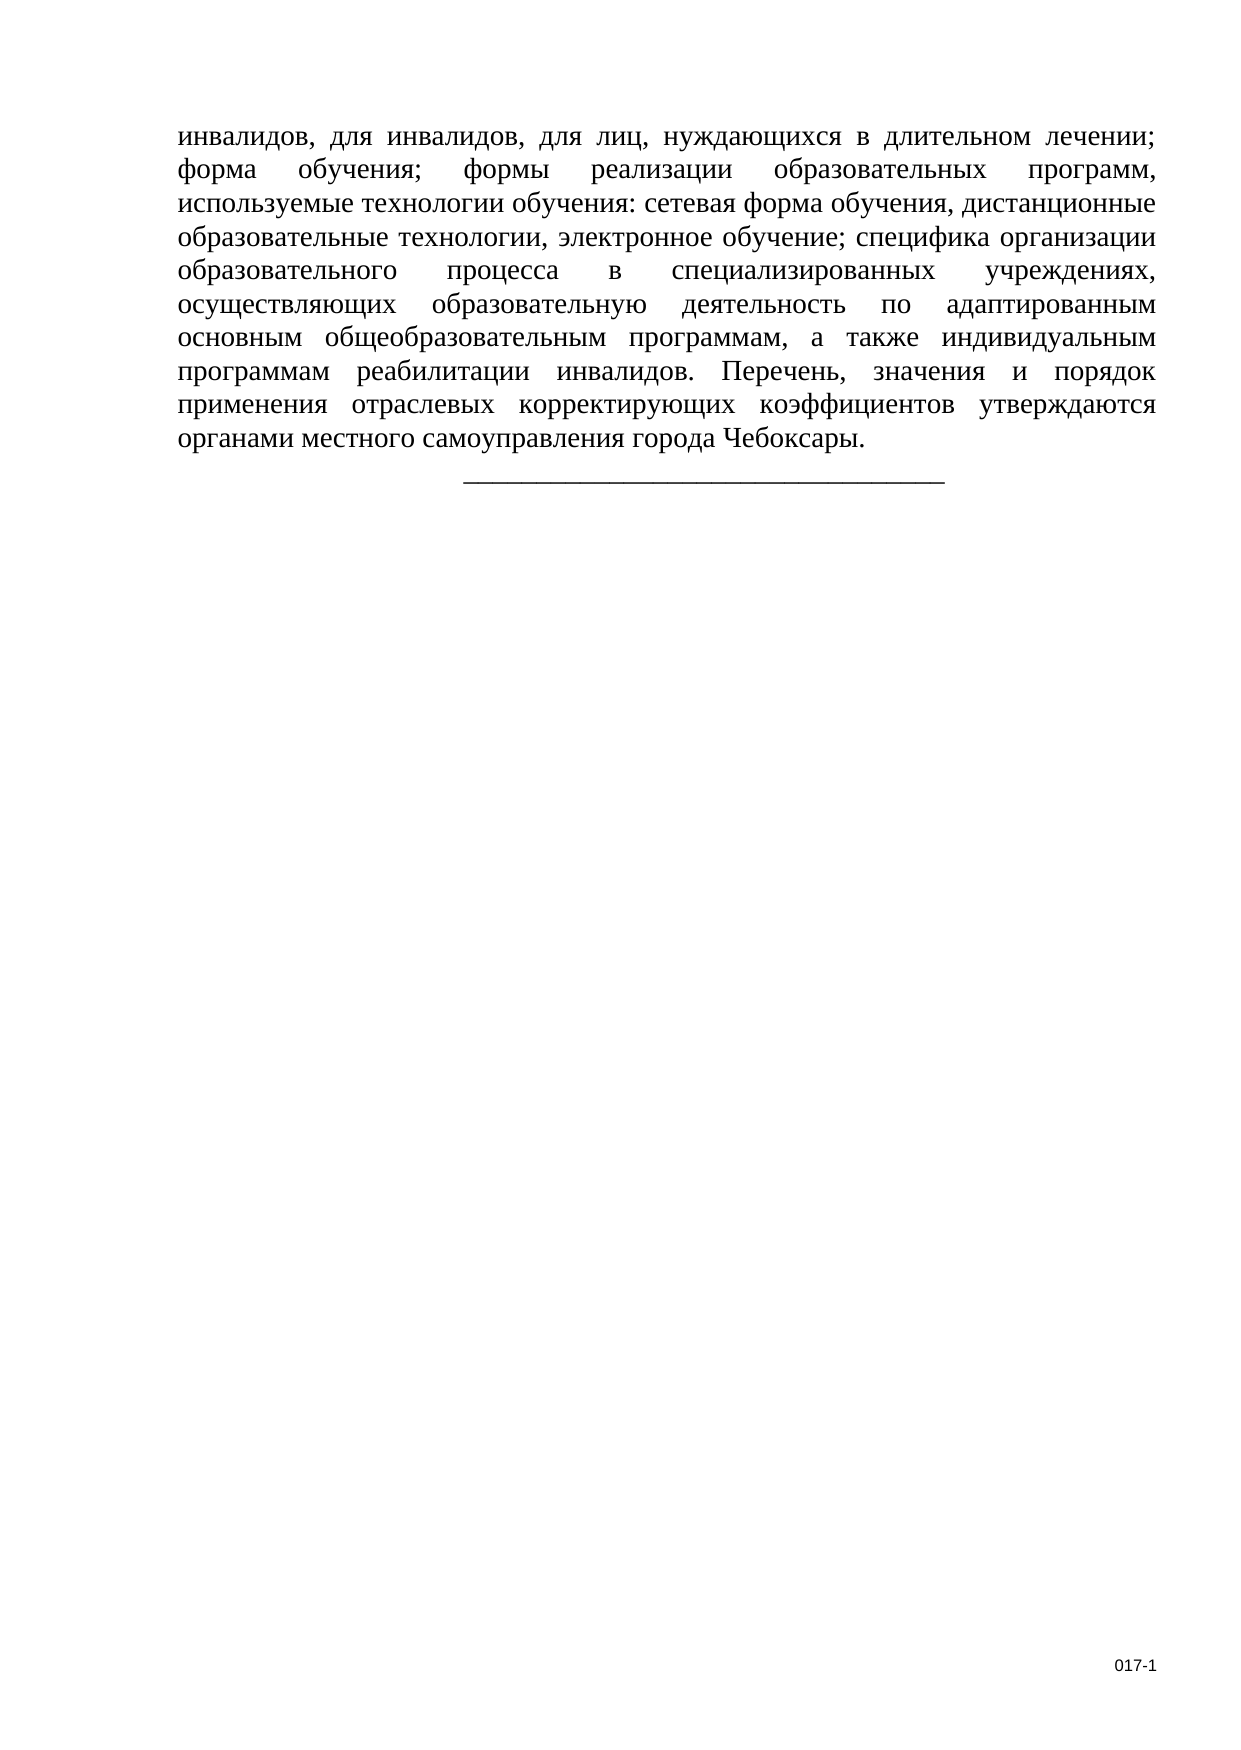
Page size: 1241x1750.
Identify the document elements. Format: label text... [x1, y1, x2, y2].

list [177, 118, 1157, 453]
text _________________________________ [251, 453, 1157, 487]
